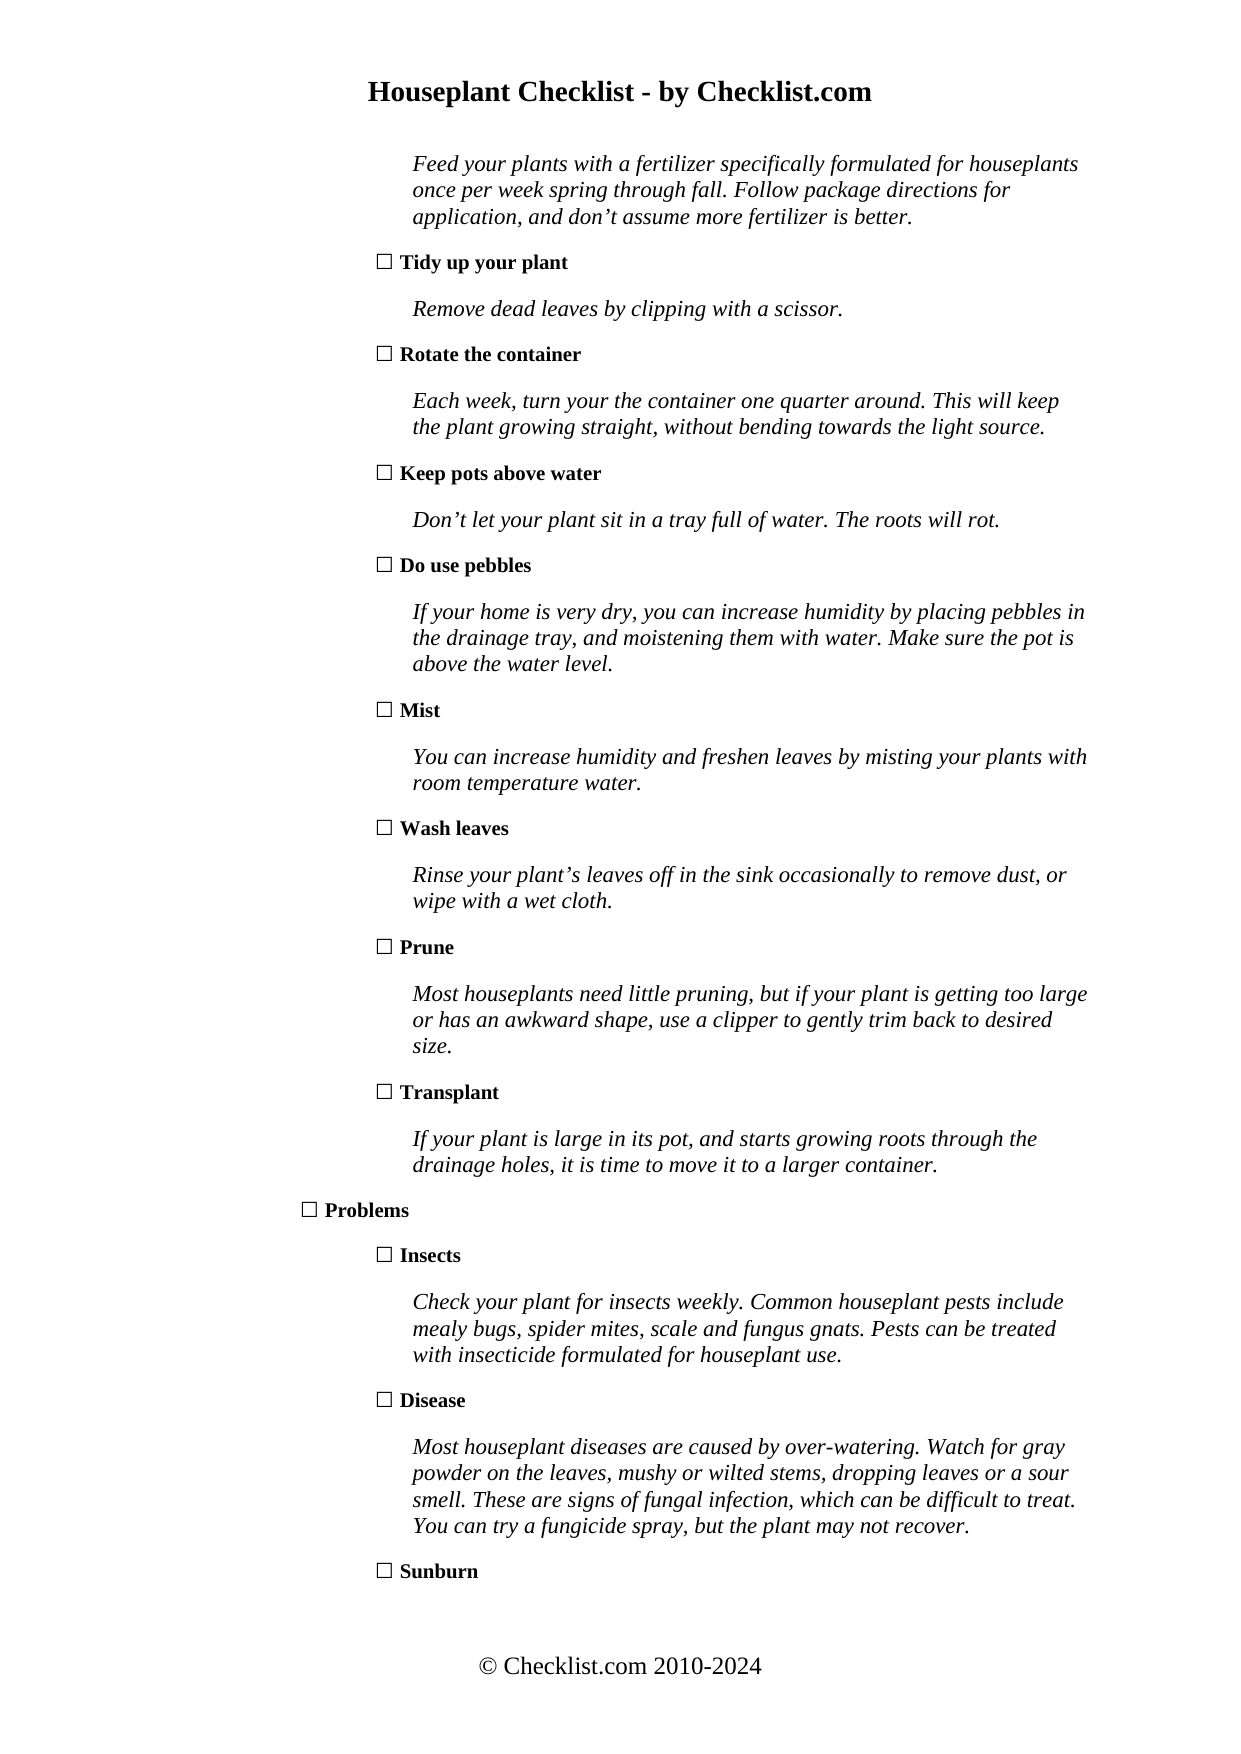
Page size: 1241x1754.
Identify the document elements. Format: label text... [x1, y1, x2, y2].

text ☐ Prune [375, 935, 1090, 959]
text ☐ Problems [300, 1198, 1090, 1222]
text If your home is very dry, you can increase humidity by placing pebbles in the drainage tray, and moistening them with water. Make sure the pot is above the water level. [412, 598, 1090, 677]
text ☐ Disease [375, 1388, 1090, 1412]
text ☐ Insects [375, 1243, 1090, 1267]
text ☐ Tidy up your plant [375, 250, 1090, 274]
text ☐ Mist [375, 698, 1090, 722]
text Most houseplants need little pruning, but if your plant is getting too large or has an awkward shape, use a clipper to gently trim back to desired size. [412, 980, 1090, 1059]
text You can increase humidity and freshen leaves by misting your plants with room temperature water. [412, 743, 1090, 795]
text Feed your plants with a fertilizer specifically formulated for houseplants once per week spring through fall. Follow package directions for application, and don’t assume more fertilizer is better. [412, 150, 1090, 229]
text If your plant is large in its pot, and starts growing roots through the drainage holes, it is time to move it to a larger container. [412, 1125, 1090, 1177]
text ☐ Keep pots above water [375, 461, 1090, 485]
text Remove dead leaves by clipping with a scissor. [412, 295, 1090, 321]
text ☐ Transplant [375, 1080, 1090, 1104]
text Check your plant for insects weekly. Common houseplant pests include mealy bugs, spider mites, scale and fungus gnats. Pests can be treated with insecticide formulated for houseplant use. [412, 1288, 1090, 1367]
text Most houseplant diseases are caused by over-watering. Watch for gray powder on the leaves, mushy or wilted stems, dropping leaves or a sour smell. These are signs of fungal infection, which can be difficult to treat. You can try a fungicide spray, but the plant may not recover. [412, 1433, 1090, 1538]
text ☐ Rotate the container [375, 342, 1090, 366]
text ☐ Sunburn [375, 1559, 1090, 1583]
text Each week, turn your the container one quarter around. This will keep the plant growing straight, without bending towards the light source. [412, 387, 1090, 440]
text ☐ Wash leaves [375, 816, 1090, 840]
text Rinse your plant’s leaves off in the sink occasionally to remove dust, or wipe with a wet cloth. [412, 861, 1090, 914]
text Don’t let your plant sit in a tray full of water. The roots will rot. [412, 506, 1090, 532]
text ☐ Do use pebbles [375, 553, 1090, 577]
